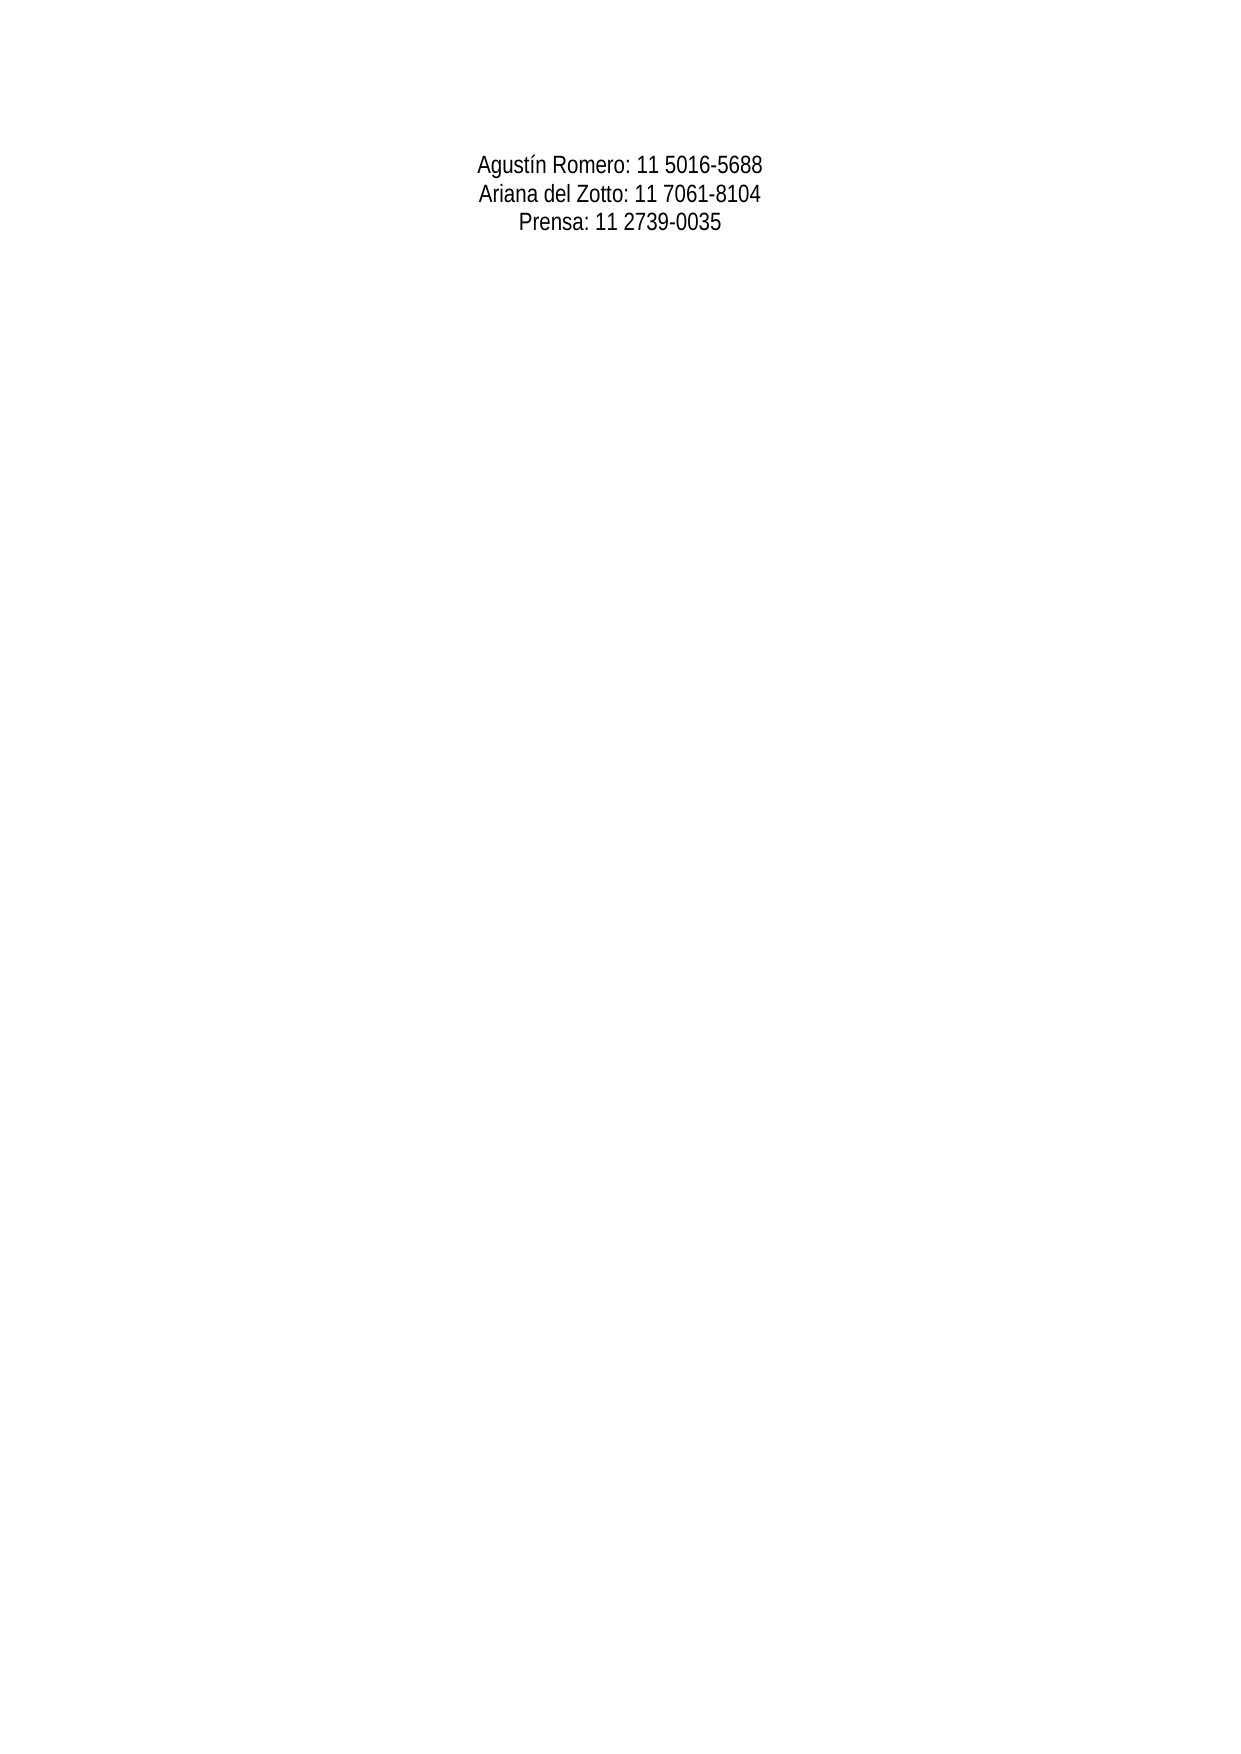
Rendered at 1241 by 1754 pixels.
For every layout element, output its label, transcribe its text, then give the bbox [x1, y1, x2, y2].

text Agustín Romero: 11 5016-5688 [187, 150, 1053, 179]
text Prensa: 11 2739-0035 [187, 207, 1053, 236]
text Ariana del Zotto: 11 7061-8104 [187, 179, 1053, 207]
